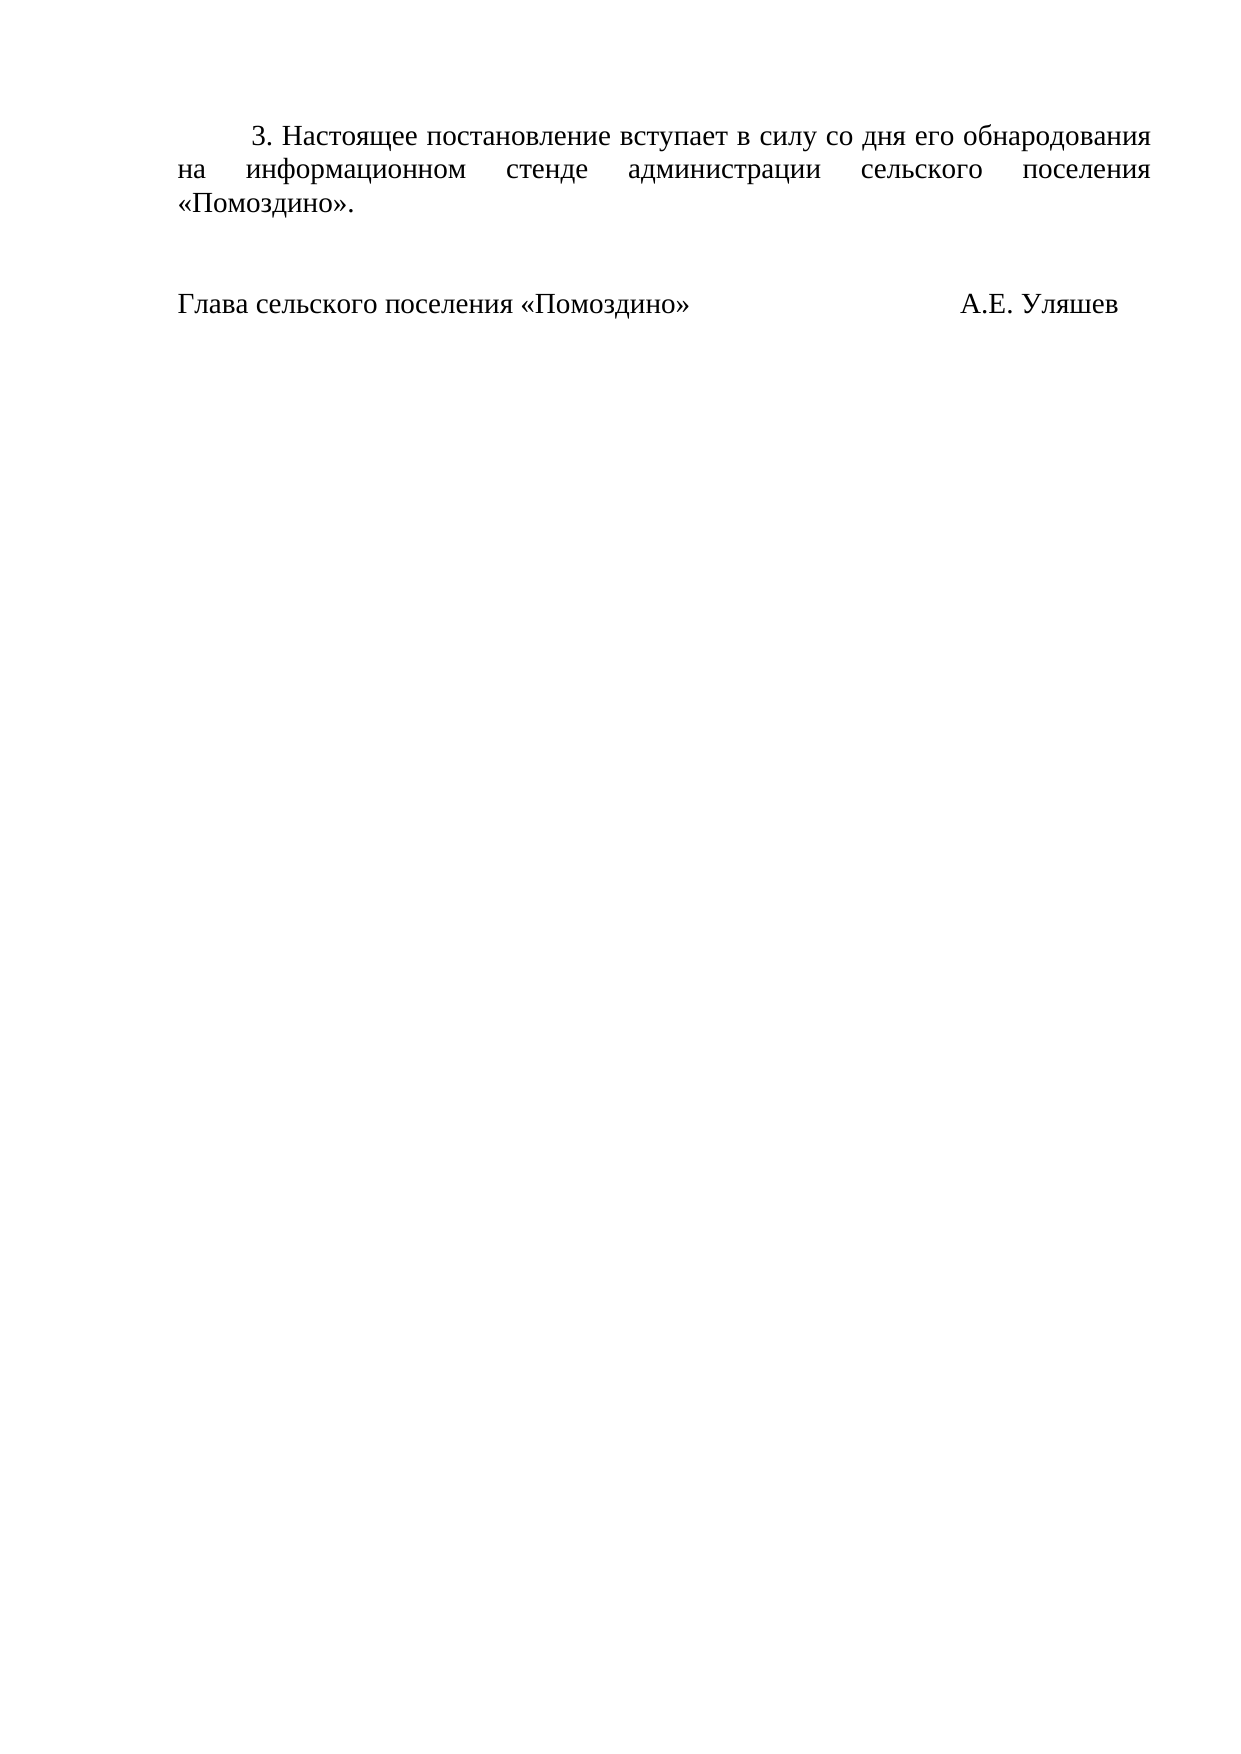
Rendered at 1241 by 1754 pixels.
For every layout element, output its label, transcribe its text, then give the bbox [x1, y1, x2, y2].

text Глава сельского поселения «Помоздино» А.Е. Уляшев [177, 286, 1152, 319]
text 3. Настоящее постановление вступает в силу со дня его обнародования на информационном стенде администрации сельского поселения «Помоздино». [177, 118, 1152, 219]
